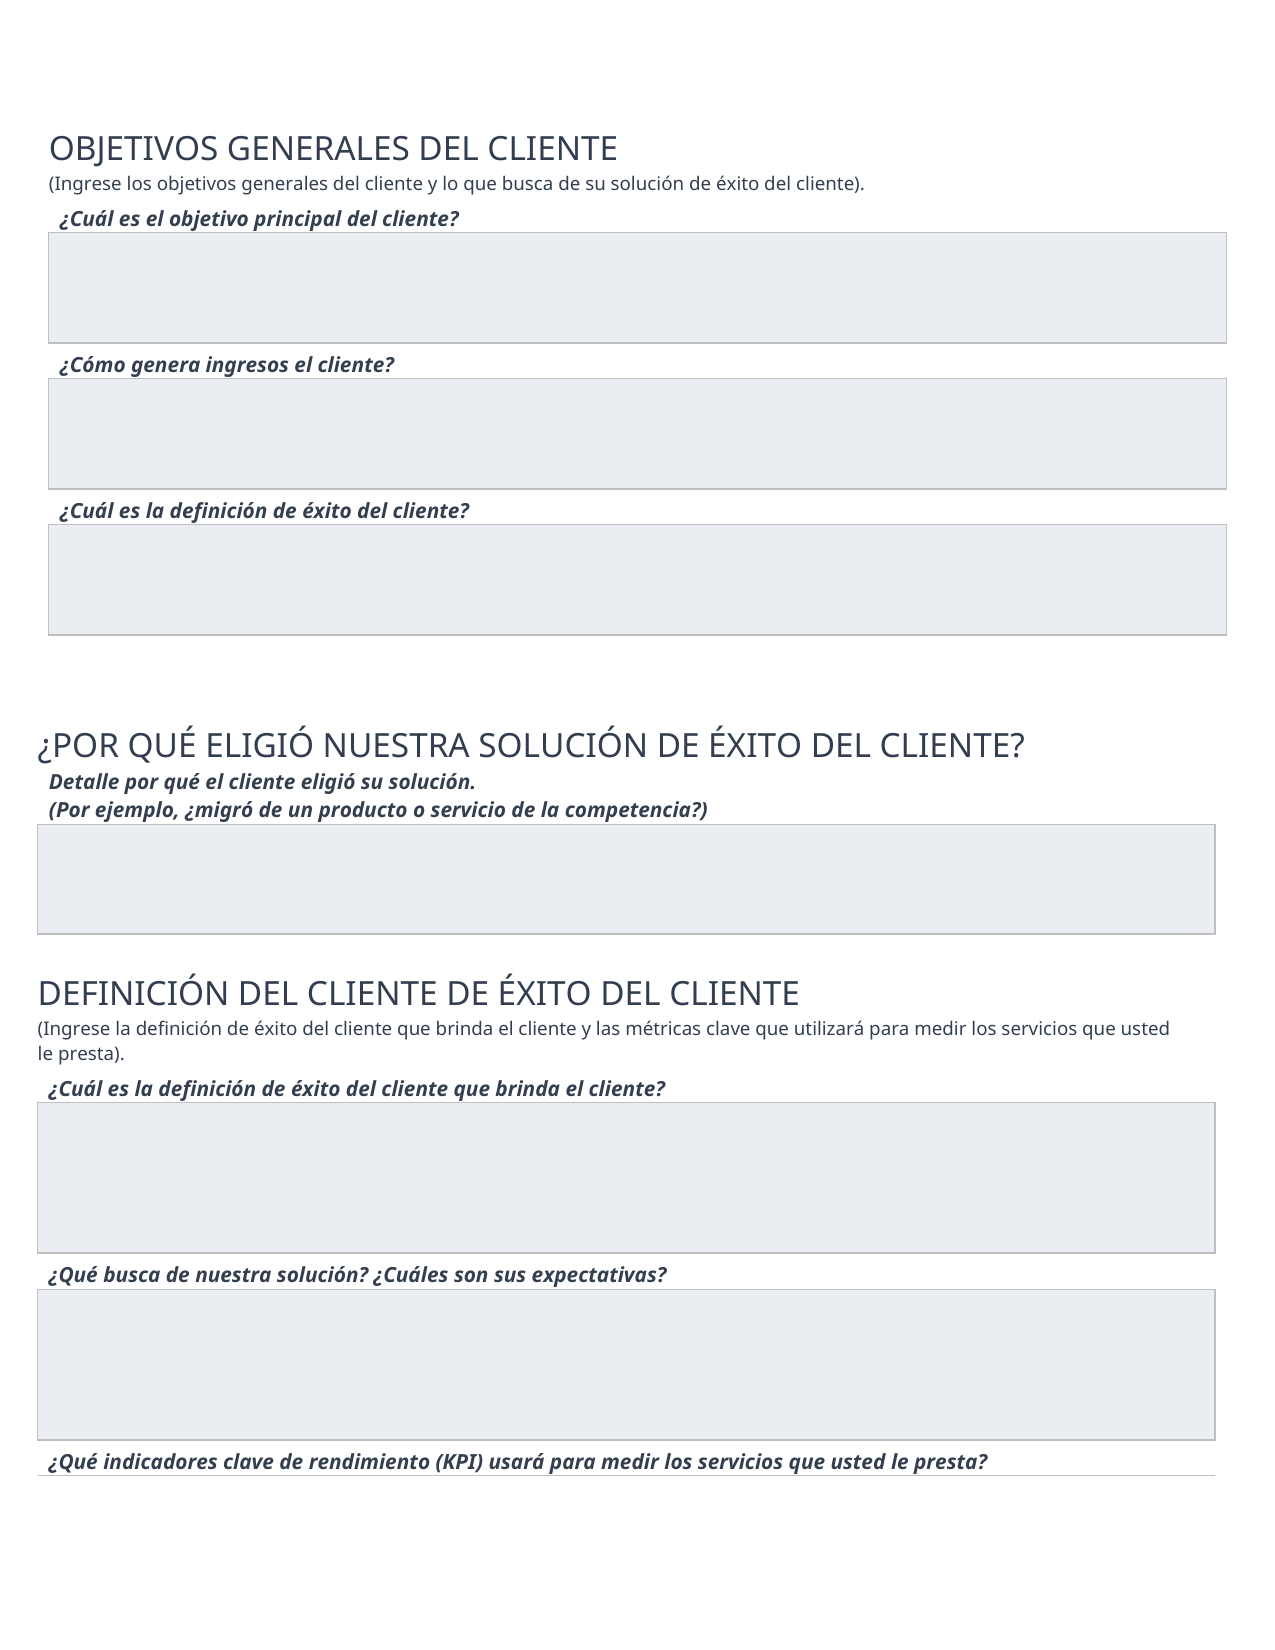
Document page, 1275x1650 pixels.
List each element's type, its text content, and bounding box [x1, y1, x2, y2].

text DEFINICIÓN DEL CLIENTE DE ÉXITO DEL CLIENTE (Ingrese la definición de éxito del cliente que brinda el cliente y las métricas clave que utilizará para medir los servicios que usted le presta). [37, 969, 1237, 1066]
table_cell [38, 825, 1214, 933]
table_cell ¿Qué busca de nuestra solución? ¿Cuáles son sus expectativas? [38, 1254, 1215, 1289]
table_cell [38, 38, 1237, 721]
table_cell [38, 1103, 1214, 1252]
table_header ¿Cuál es la definición de éxito del cliente que brinda el cliente? [38, 1066, 1215, 1102]
table_cell [38, 1290, 1214, 1439]
table_cell ¿Qué indicadores clave de rendimiento (KPI) usará para medir los servicios que usted le presta? [38, 1441, 1215, 1475]
table_header Detalle por qué el cliente eligió su solución. (Por ejemplo, ¿migró de un producto o servicio de la competencia?) [38, 767, 1215, 824]
text ¿POR QUÉ ELIGIÓ NUESTRA SOLUCIÓN DE ÉXITO DEL CLIENTE? [37, 721, 1237, 767]
